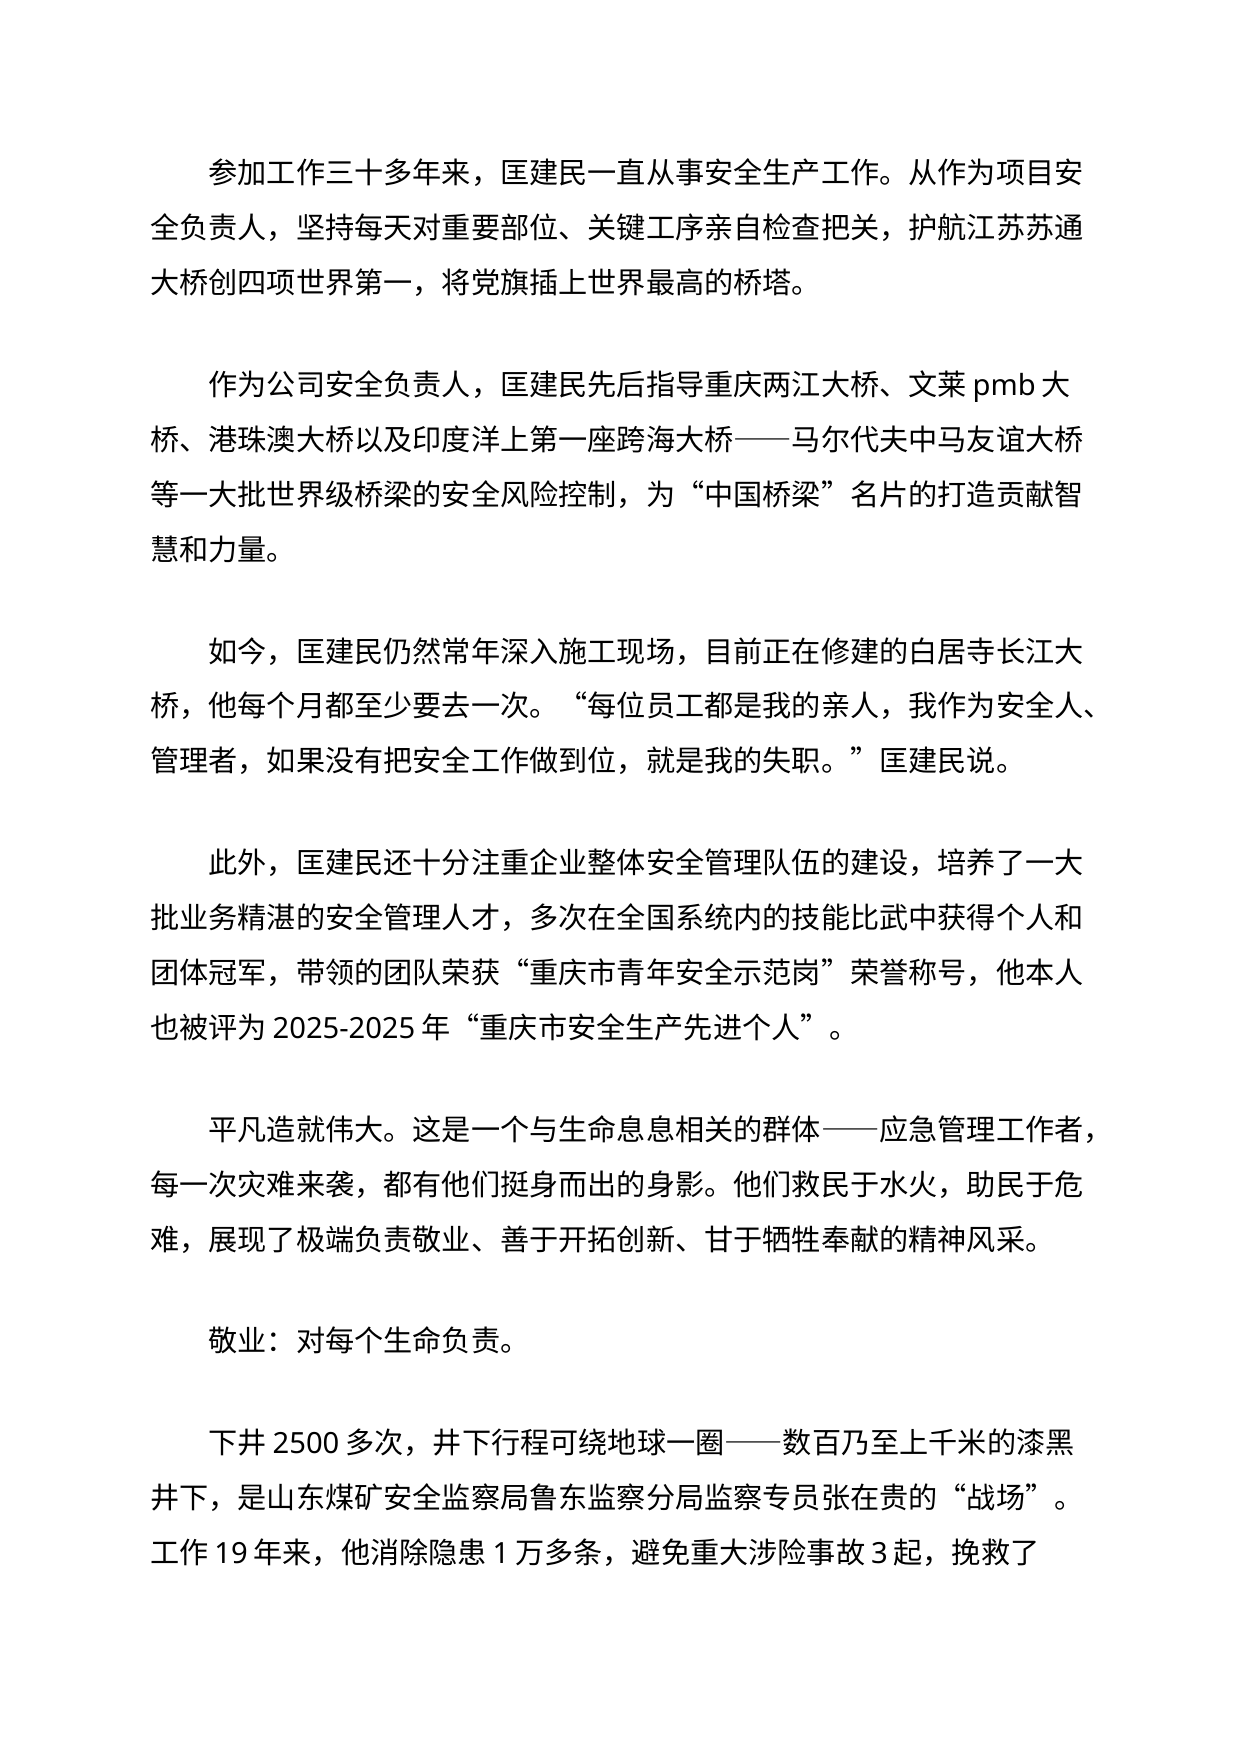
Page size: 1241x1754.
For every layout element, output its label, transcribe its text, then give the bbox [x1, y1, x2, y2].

text 如今，匡建民仍然常年深入施工现场，目前正在修建的白居寺长江大桥，他每个月都至少要去一次。“每位员工都是我的亲人，我作为安全人、管理者，如果没有把安全工作做到位，就是我的失职。”匡建民说。 [150, 628, 1090, 780]
text 此外，匡建民还十分注重企业整体安全管理队伍的建设，培养了一大批业务精湛的安全管理人才，多次在全国系统内的技能比武中获得个人和团体冠军，带领的团队荣获“重庆市青年安全示范岗”荣誉称号，他本人也被评为2025-2025年“重庆市安全生产先进个人”。 [150, 840, 1090, 1047]
text 作为公司安全负责人，匡建民先后指导重庆两江大桥、文莱pmb大桥、港珠澳大桥以及印度洋上第一座跨海大桥——马尔代夫中马友谊大桥等一大批世界级桥梁的安全风险控制，为“中国桥梁”名片的打造贡献智慧和力量。 [150, 362, 1090, 569]
text 参加工作三十多年来，匡建民一直从事安全生产工作。从作为项目安全负责人，坚持每天对重要部位、关键工序亲自检查把关，护航江苏苏通大桥创四项世界第一，将党旗插上世界最高的桥塔。 [150, 150, 1090, 302]
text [150, 1420, 1090, 1572]
text 平凡造就伟大。这是一个与生命息息相关的群体——应急管理工作者，每一次灾难来袭，都有他们挺身而出的身影。他们救民于水火，助民于危难，展现了极端负责敬业、善于开拓创新、甘于牺牲奉献的精神风采。 [150, 1106, 1090, 1258]
text 敬业：对每个生命负责。 [150, 1318, 1090, 1360]
